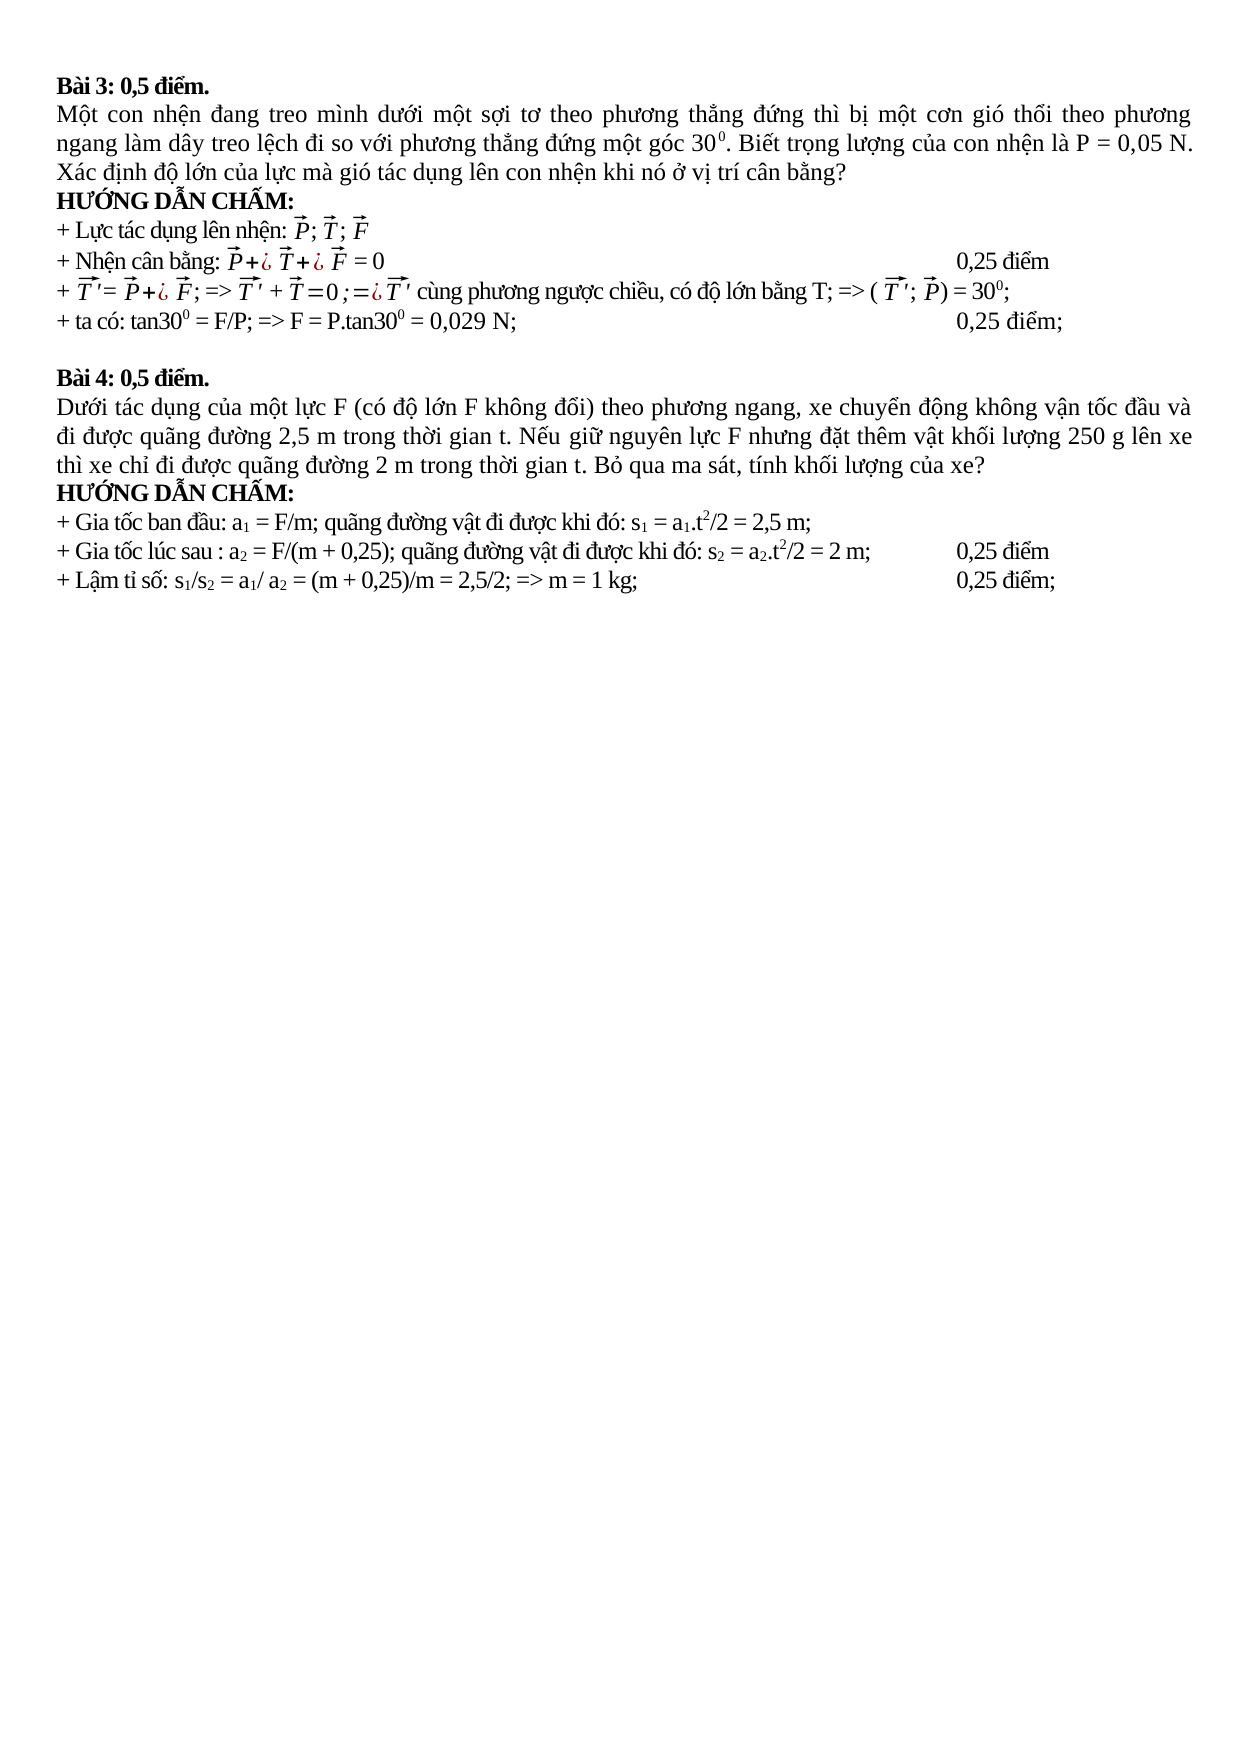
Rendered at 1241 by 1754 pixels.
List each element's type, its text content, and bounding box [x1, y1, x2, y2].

text HƯỚNG DẪN CHẤM: [56, 478, 1193, 507]
text + Lậm tỉ số: s1/s2 = a1/ a2 = (m + 0,25)/m = 2,5/2; => m = 1 kg; 0,25 điểm; [56, 565, 1193, 593]
list Một con nhện đang treo mình dưới một sợi tơ theo phương thẳng đứng thì bị một cơn gió thổi theo phương ngang làm dây treo lệch đi so với phương thẳng đứng một góc 300. Biết trọng lượng của con nhện là P = 0,05 N. Xác định độ lớn của lực mà gió tác dụng lên con nhện khi nó ở vị trí cân bằng? [56, 99, 1193, 186]
text + = ; => + cùng phương ngược chiều, có độ lớn bằng T; => ( ; ) = 300; [56, 276, 1193, 306]
text + Lực tác dụng lên nhện: ; ; [56, 214, 1193, 245]
text HƯỚNG DẪN CHẤM: [56, 186, 1193, 214]
text + Gia tốc lúc sau : a2 = F/(m + 0,25); quãng đường vật đi được khi đó: s2 = a2.t2/2 = 2 m; 0,25 điểm [56, 536, 1193, 565]
text + Nhện cân bằng: = 0 0,25 điểm [56, 245, 1193, 276]
text + ta có: tan300 = F/P; => F = P.tan300 = 0,029 N; 0,25 điểm; [56, 306, 1193, 335]
text Bài 4: 0,5 điểm. [56, 363, 1193, 392]
list Dưới tác dụng của một lực F (có độ lớn F không đổi) theo phương ngang, xe chuyển động không vận tốc đầu và đi được quãng đường 2,5 m trong thời gian t. Nếu giữ nguyên lực F nhưng đặt thêm vật khối lượng 250 g lên xe thì xe chỉ đi được quãng đường 2 m trong thời gian t. Bỏ qua ma sát, tính khối lượng của xe? [56, 392, 1193, 478]
text Bài 3: 0,5 điểm. [56, 71, 1193, 99]
text + Gia tốc ban đầu: a1 = F/m; quãng đường vật đi được khi đó: s1 = a1.t2/2 = 2,5 m; [56, 507, 1193, 536]
